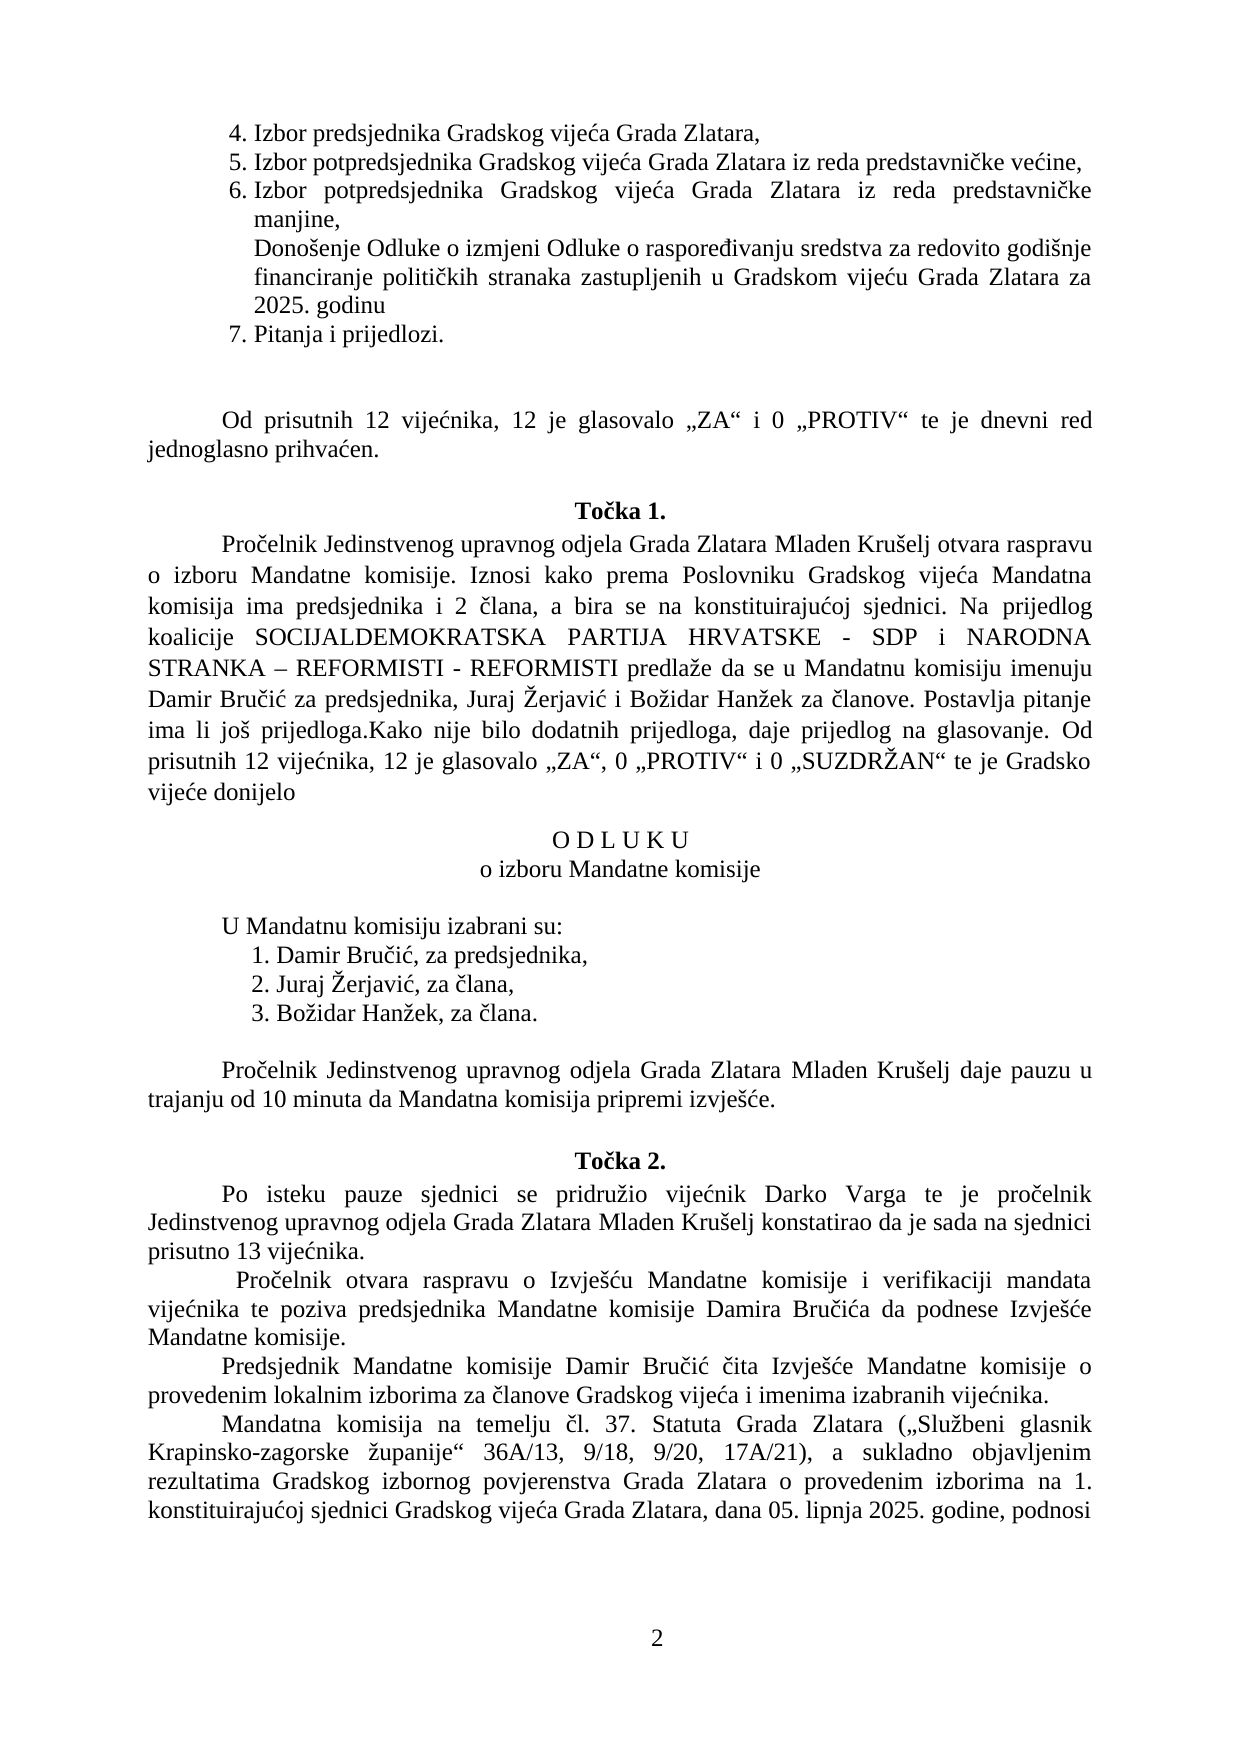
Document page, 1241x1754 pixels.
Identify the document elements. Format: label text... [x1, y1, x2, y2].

text Od prisutnih 12 vijećnika, 12 je glasovalo „ZA“ i 0 „PROTIV“ te je dnevni red jednoglasno prihvaćen. [148, 406, 1092, 463]
text Po isteku pauze sjednici se pridružio vijećnik Darko Varga te je pročelnik Jedinstvenog upravnog odjela Grada Zlatara Mladen Krušelj konstatirao da je sada na sjednici prisutno 13 vijećnika. [148, 1179, 1092, 1265]
text o izboru Mandatne komisije [148, 854, 1092, 883]
text 1. Damir Bručić, za predsjednika, [148, 940, 1092, 969]
text Donošenje Odluke o izmjeni Odluke o raspoređivanju sredstva za redovito godišnje financiranje političkih stranaka zastupljenih u Gradskom vijeću Grada Zlatara za 2025. godinu [253, 233, 1092, 319]
text Pročelnik otvara raspravu o Izvješću Mandatne komisije i verifikaciji mandata vijećnika te poziva predsjednika Mandatne komisije Damira Bručića da podnese Izvješće Mandatne komisije. [148, 1265, 1092, 1351]
list Izbor predsjednika Gradskog vijeća Grada Zlatara, [228, 118, 1092, 147]
text Točka 2. [148, 1146, 1092, 1174]
list Izbor potpredsjednika Gradskog vijeća Grada Zlatara iz reda predstavničke većine, [228, 147, 1092, 176]
list Izbor potpredsjednika Gradskog vijeća Grada Zlatara iz reda predstavničke manjine, [228, 176, 1092, 233]
text Predsjednik Mandatne komisije Damir Bručić čita Izvješće Mandatne komisije o provedenim lokalnim izborima za članove Gradskog vijeća i imenima izabranih vijećnika. [148, 1351, 1092, 1409]
text U Mandatnu komisiju izabrani su: [148, 911, 1092, 940]
text Mandatna komisija na temelju čl. 37. Statuta Grada Zlatara („Službeni glasnik Krapinsko-zagorske županije“ 36A/13, 9/18, 9/20, 17A/21), a sukladno objavljenim rezultatima Gradskog izbornog povjerenstva Grada Zlatara o provedenim izborima na 1. konstituirajućoj sjednici Gradskog vijeća Grada Zlatara, dana 05. lipnja 2025. godine, podnosi [148, 1409, 1092, 1524]
text Točka 1. [148, 496, 1092, 525]
text Pročelnik Jedinstvenog upravnog odjela Grada Zlatara Mladen Krušelj daje pauzu u trajanju od 10 minuta da Mandatna komisija pripremi izvješće. [148, 1055, 1092, 1113]
list Pitanja i prijedlozi. [228, 319, 1092, 348]
text Pročelnik Jedinstvenog upravnog odjela Grada Zlatara Mladen Krušelj otvara raspravu o izboru Mandatne komisije. Iznosi kako prema Poslovniku Gradskog vijeća Mandatna komisija ima predsjednika i 2 člana, a bira se na konstituirajućoj sjednici. Na prijedlog koalicije SOCIJALDEMOKRATSKA PARTIJA HRVATSKE - SDP i NARODNA STRANKA – REFORMISTI - REFORMISTI predlaže da se u Mandatnu komisiju imenuju Damir Bručić za predsjednika, Juraj Žerjavić i Božidar Hanžek za članove. Postavlja pitanje ima li još prijedloga.Kako nije bilo dodatnih prijedloga, daje prijedlog na glasovanje. Od prisutnih 12 vijećnika, 12 je glasovalo „ZA“, 0 „PROTIV“ i 0 „SUZDRŽAN“ te je Gradsko vijeće donijelo [148, 529, 1092, 806]
text O D L U K U [148, 825, 1092, 854]
text 2. Juraj Žerjavić, za člana, [148, 969, 1092, 998]
text 3. Božidar Hanžek, za člana. [148, 998, 1092, 1026]
